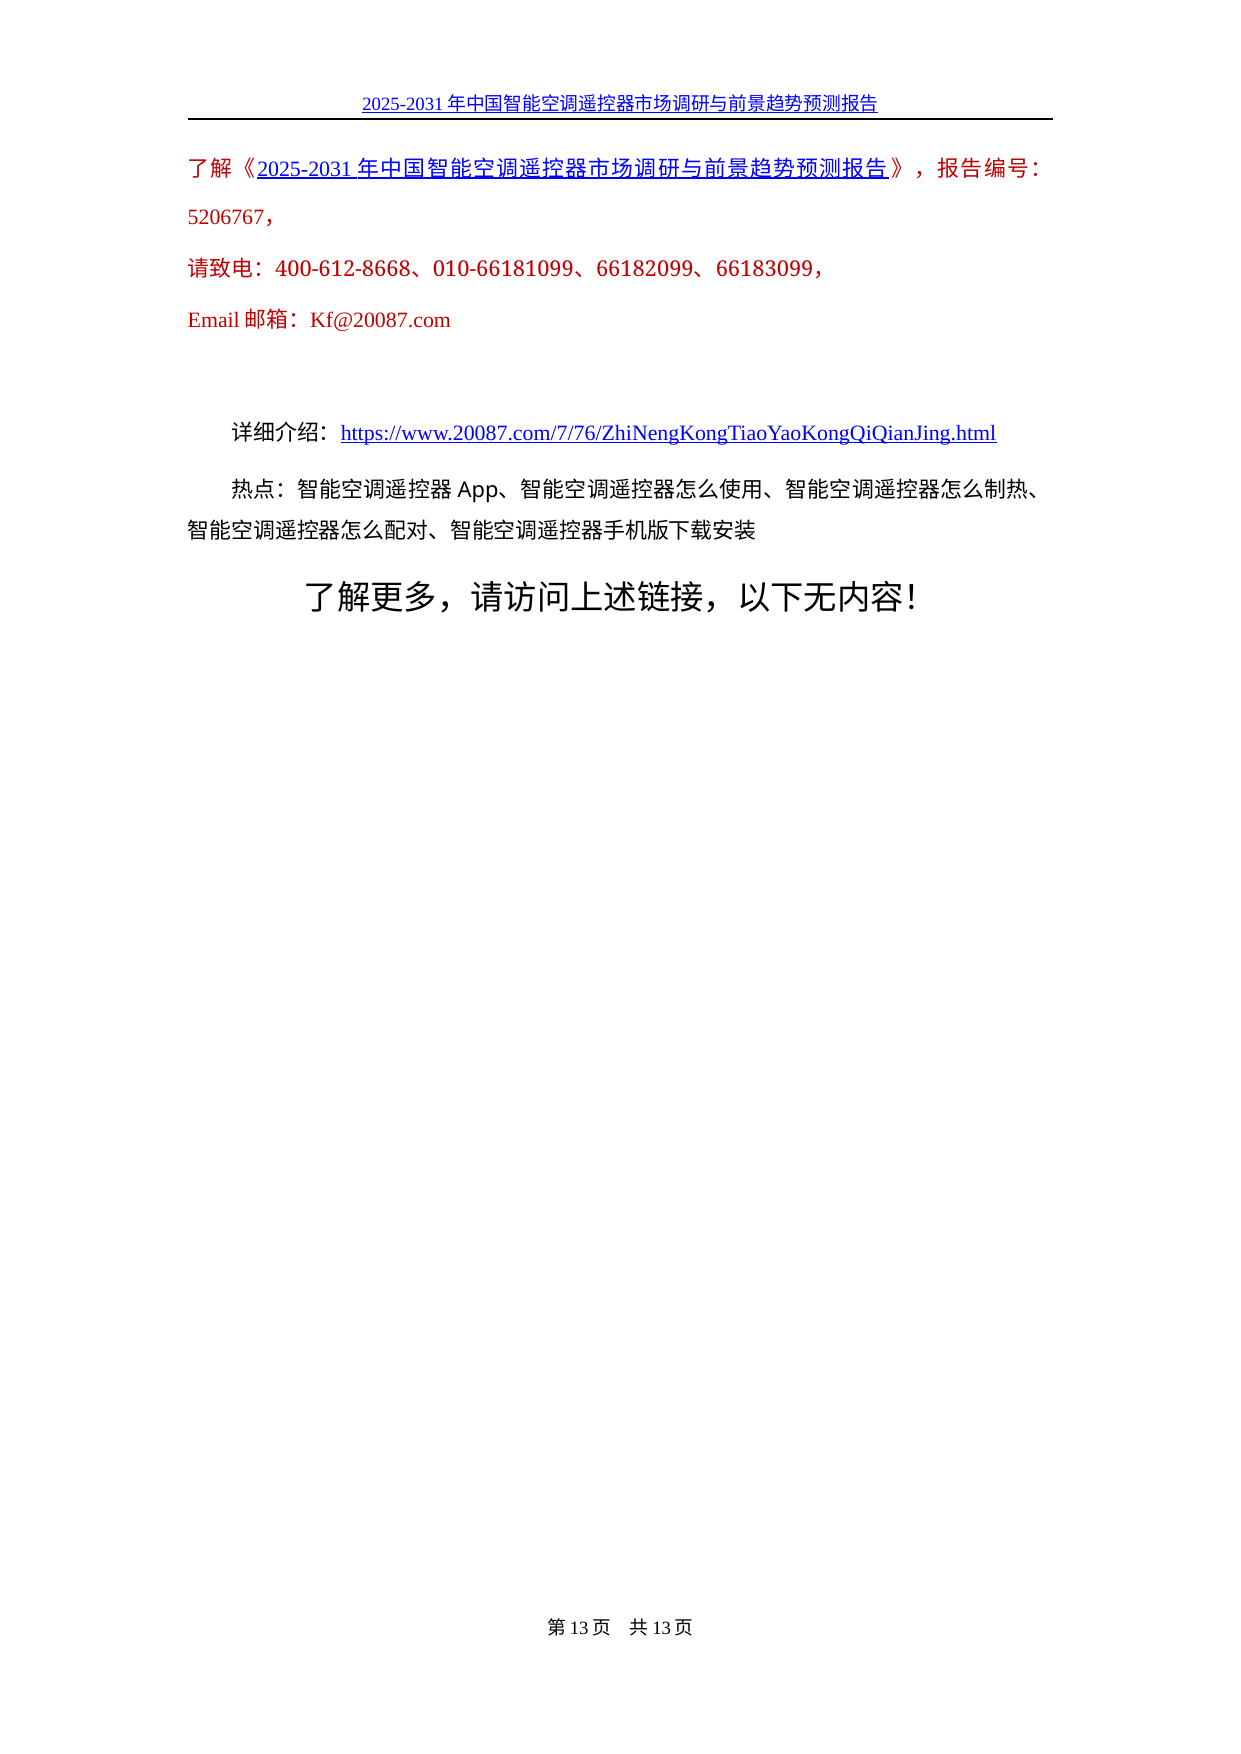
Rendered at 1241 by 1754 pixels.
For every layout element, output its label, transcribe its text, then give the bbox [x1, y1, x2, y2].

text 请致电：400-612-8668、010-66181099、66182099、66183099， [187, 251, 1053, 283]
text 热点：智能空调遥控器App、智能空调遥控器怎么使用、智能空调遥控器怎么制热、智能空调遥控器怎么配对、智能空调遥控器手机版下载安装 [187, 472, 1053, 545]
text Email邮箱：Kf@20087.com [187, 302, 1053, 334]
text 了解《2025-2031年中国智能空调遥控器市场调研与前景趋势预测报告》，报告编号：5206767， [187, 150, 1053, 231]
title 了解更多，请访问上述链接，以下无内容！ [187, 562, 1053, 627]
text 详细介绍：https://www.20087.com/7/76/ZhiNengKongTiaoYaoKongQiQianJing.html [187, 415, 1053, 447]
